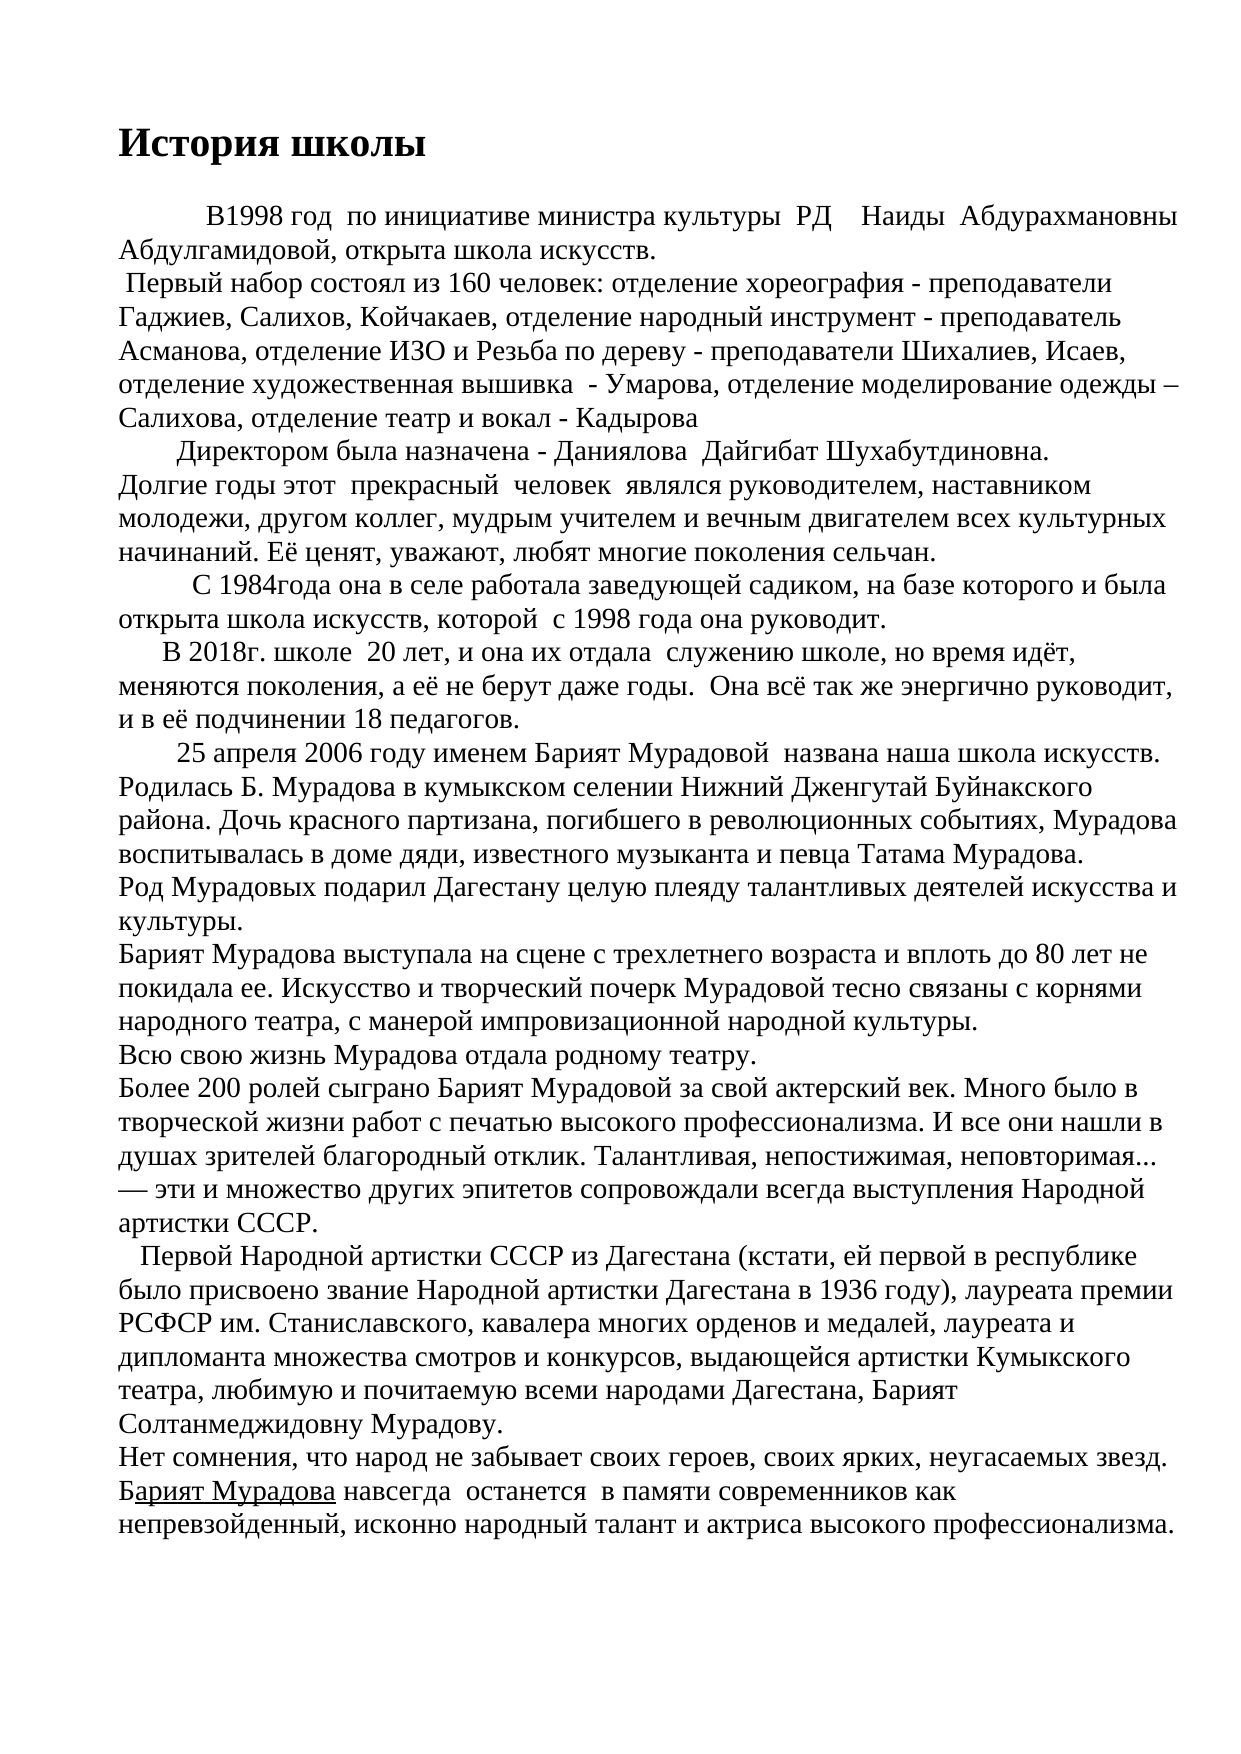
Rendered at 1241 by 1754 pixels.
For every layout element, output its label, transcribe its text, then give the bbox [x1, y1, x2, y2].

text Директором была назначена - Даниялова Дайгибат Шухабутдиновна. [118, 433, 1181, 467]
text История школы [118, 117, 1181, 165]
text Первой Народной артистки СССР из Дагестана (кстати, ей первой в республике было присвоено звание Народной артистки Дагестана в 1936 году), лауреата премии РСФСР им. Станиславского, кавалера многих орденов и медалей, лауреата и дипломанта множества смотров и конкурсов, выдающейся артистки Кумыкского театра, любимую и почитаемую всеми народами Дагестана, Барият Солтанмеджидовну Мурадову. [118, 1238, 1181, 1439]
text Всю свою жизнь Мурадова отдала родному театру. [118, 1037, 1181, 1071]
text Нет сомнения, что народ не забывает своих героев, своих ярких, неугасаемых звезд. [118, 1439, 1181, 1473]
text В 2018г. школе 20 лет, и она их отдала служению школе, но время идёт, меняются поколения, а её не берут даже годы. Она всё так же энергично руководит, и в её подчинении 18 педагогов. [118, 634, 1181, 735]
text Первый набор состоял из 160 человек: отделение хореография - преподаватели Гаджиев, Салихов, Койчакаев, отделение народный инструмент - преподаватель Асманова, отделение ИЗО и Резьба по дереву - преподаватели Шихалиев, Исаев, отделение художественная вышивка - Умарова, отделение моделирование одежды – Салихова, отделение театр и вокал - Кадырова [118, 266, 1181, 433]
text Более 200 ролей сыграно Барият Мурадовой за свой актерский век. Много было в творческой жизни работ с печатью высокого профессионализма. И все они нашли в душах зрителей благородный отклик. Талантливая, непостижимая, неповторимая... — эти и множество других эпитетов сопровождали всегда выступления Народной артистки СССР. [118, 1071, 1181, 1238]
text В1998 год по инициативе министра культуры РД Наиды Абдурахмановны Абдулгамидовой, открыта школа искусств. [118, 198, 1181, 266]
text Родилась Б. Мурадова в кумыкском селении Нижний Дженгутай Буйнакского района. Дочь красного партизана, погибшего в революционных событиях, Мурадова воспитывалась в доме дяди, известного музыканта и певца Татама Мурадова. [118, 769, 1181, 869]
text Род Мурадовых подарил Дагестану целую плеяду талантливых деятелей искусства и культуры. [118, 869, 1181, 936]
text С 1984года она в селе работала заведующей садиком, на базе которого и была открыта школа искусств, которой с 1998 года она руководит. [118, 567, 1181, 634]
text Долгие годы этот прекрасный человек являлся руководителем, наставником молодежи, другом коллег, мудрым учителем и вечным двигателем всех культурных начинаний. Её ценят, уважают, любят многие поколения сельчан. [118, 467, 1181, 567]
text 25 апреля 2006 году именем Барият Мурадовой названа наша школа искусств. [118, 735, 1181, 769]
text Барият Мурадова навсегда останется в памяти современников как непревзойденный, исконно народный талант и актриса высокого профессионализма. [118, 1473, 1181, 1540]
text Барият Мурадова выступала на сцене с трехлетнего возраста и вплоть до 80 лет не покидала ее. Искусство и творческий почерк Мурадовой тесно связаны с корнями народного театра, с манерой импровизационной народной культуры. [118, 936, 1181, 1037]
